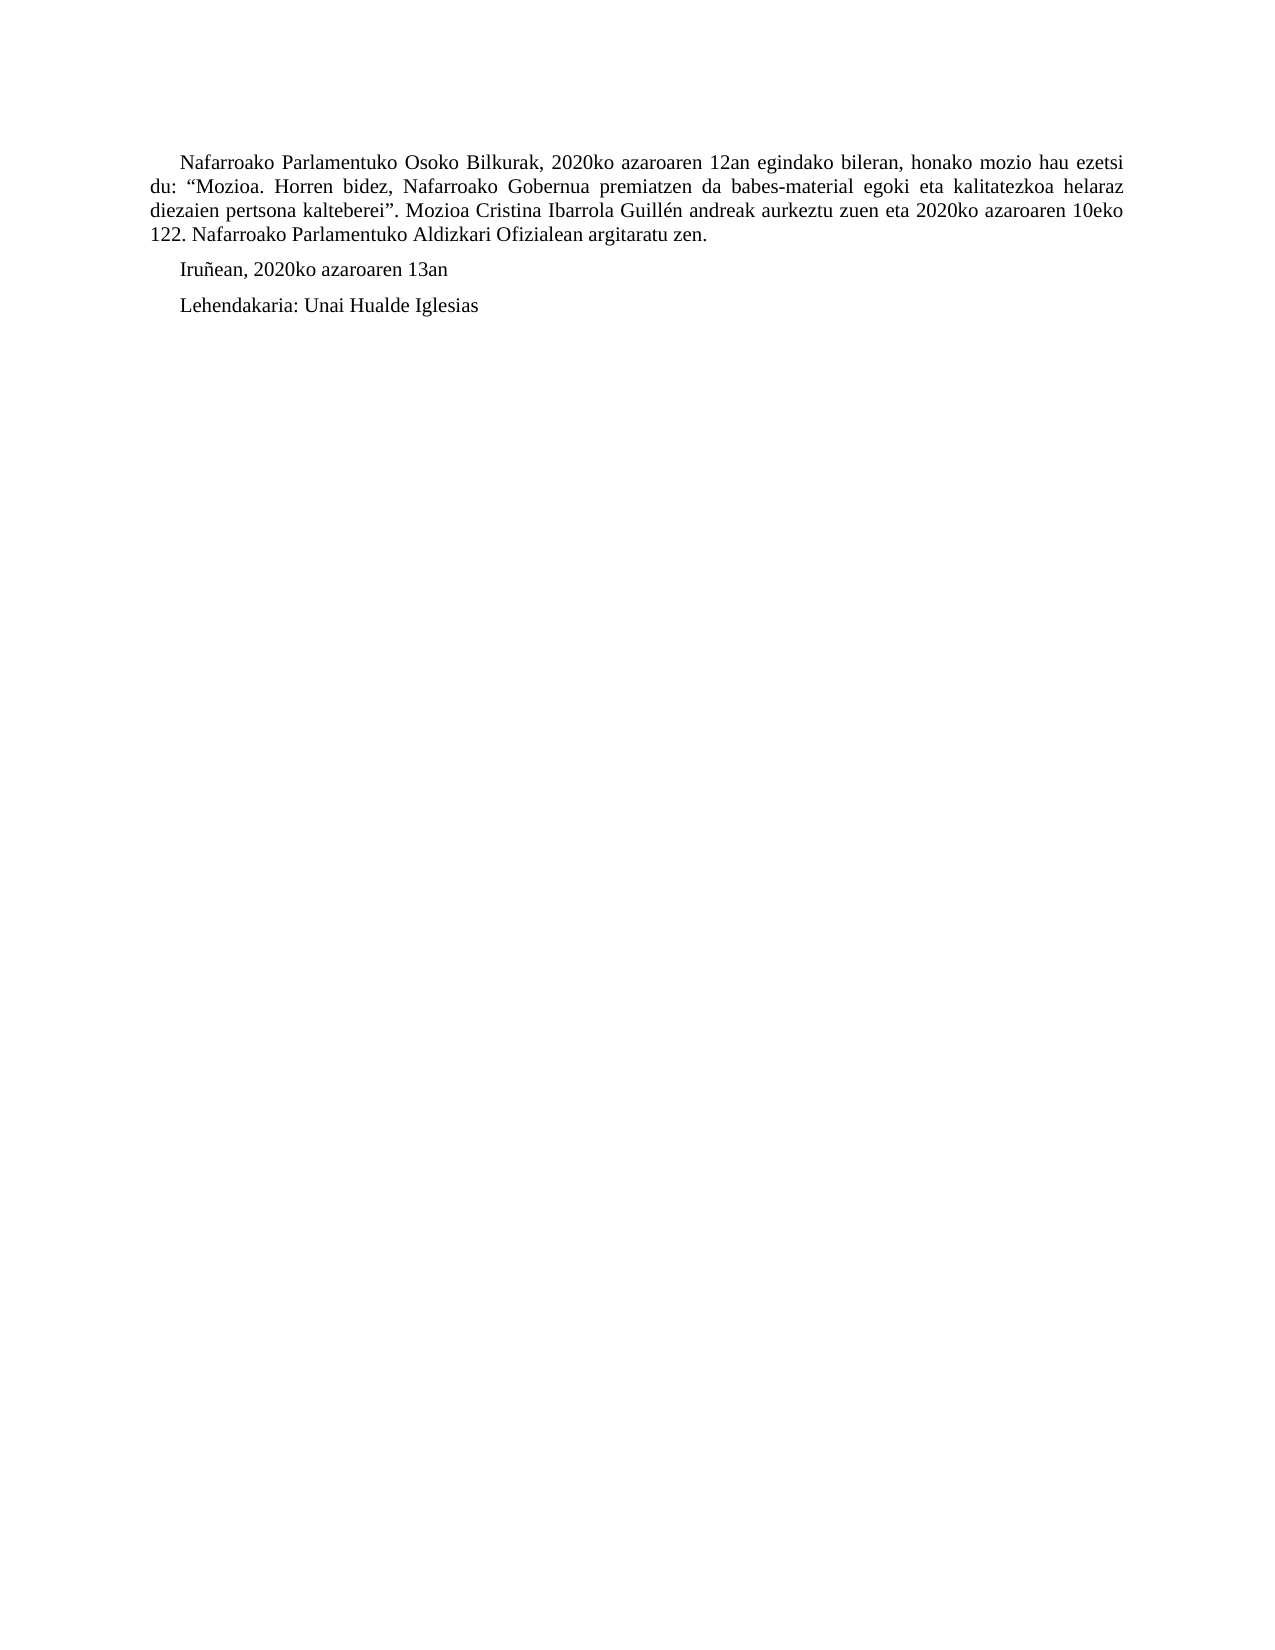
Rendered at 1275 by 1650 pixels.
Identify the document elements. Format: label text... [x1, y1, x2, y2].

text Iruñean, 2020ko azaroaren 13an [150, 258, 1125, 282]
text Nafarroako Parlamentuko Osoko Bilkurak, 2020ko azaroaren 12an egindako bileran, honako mozio hau ezetsi du: “Mozioa. Horren bidez, Nafarroako Gobernua premiatzen da babes-material egoki eta kalitatezkoa helaraz diezaien pertsona kalteberei”. Mozioa Cristina Ibarrola Guillén andreak aurkeztu zuen eta 2020ko azaroaren 10eko 122. Nafarroako Parlamentuko Aldizkari Ofizialean argitaratu zen. [150, 150, 1125, 246]
text Lehendakaria: Unai Hualde Iglesias [150, 293, 1125, 317]
